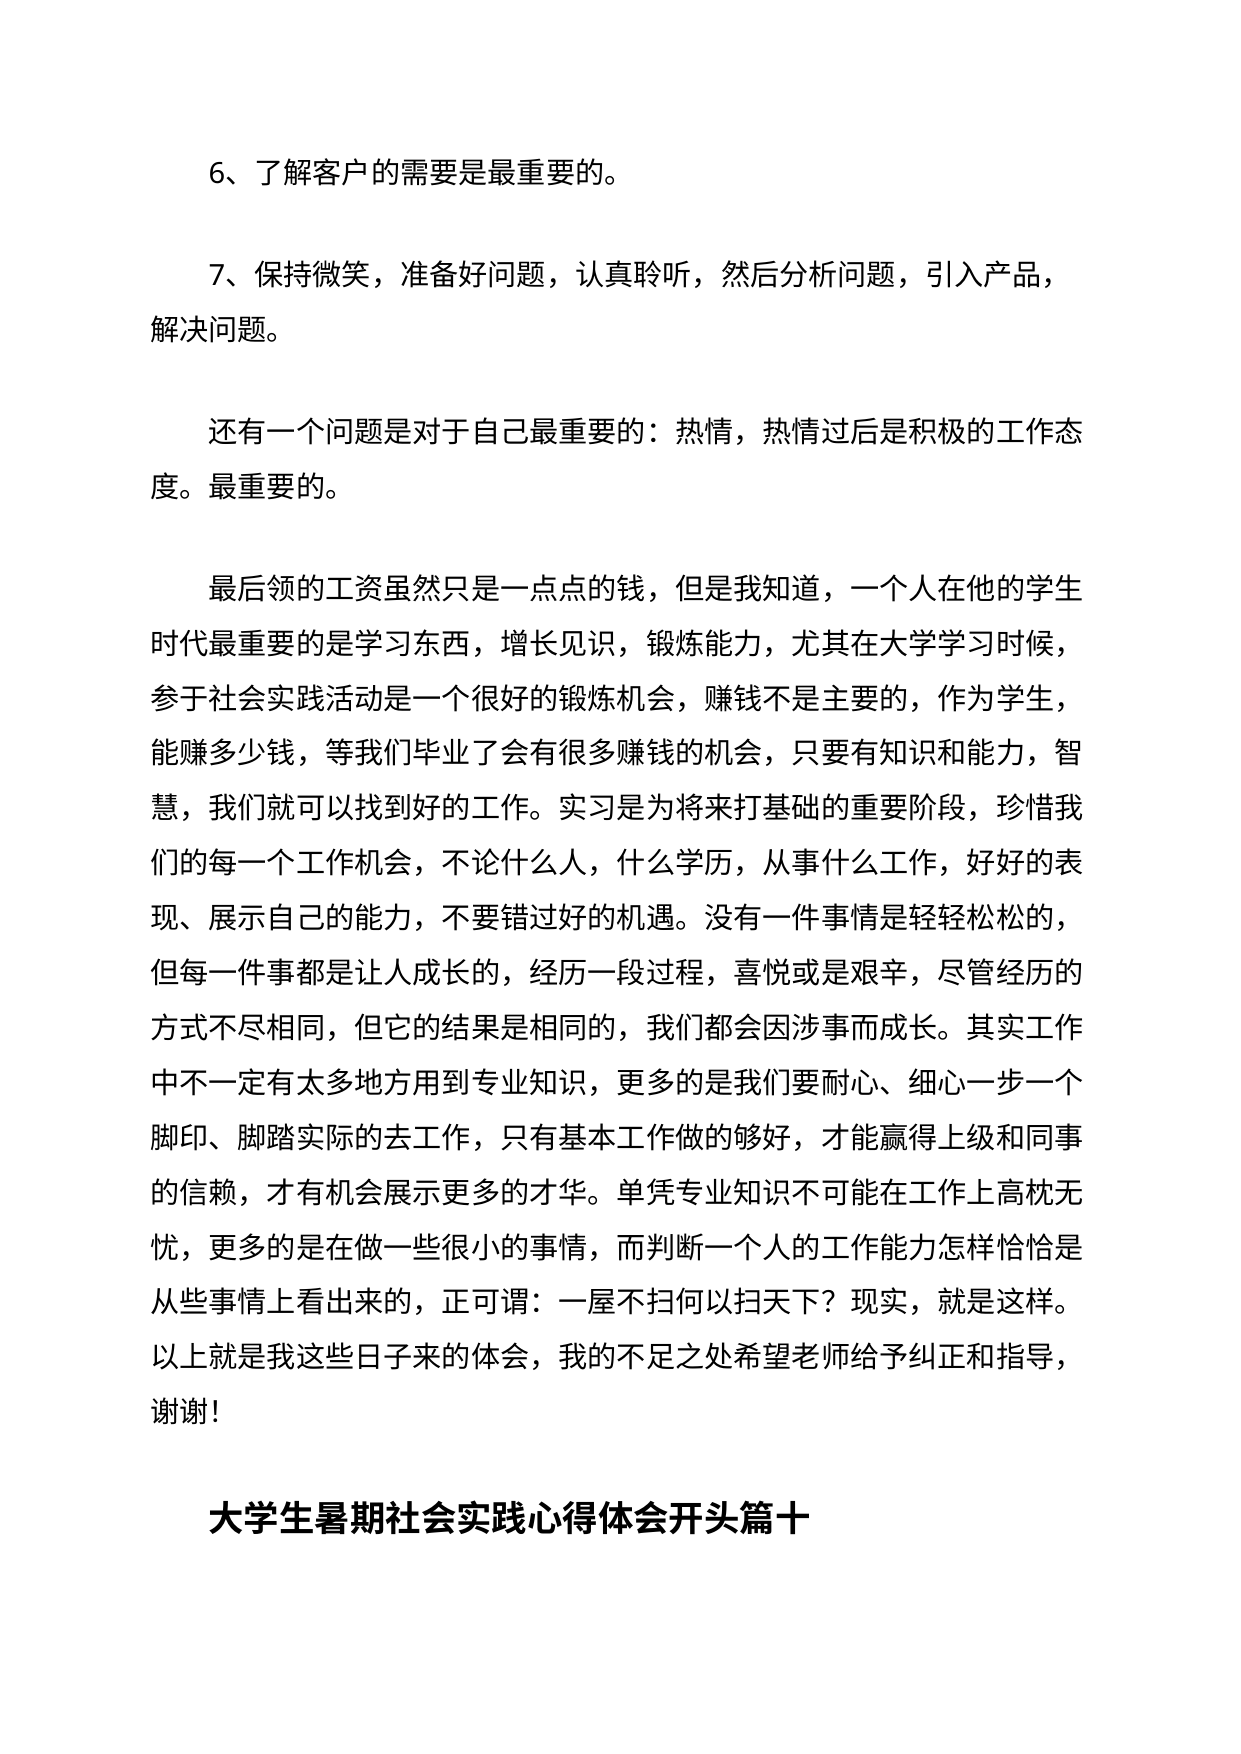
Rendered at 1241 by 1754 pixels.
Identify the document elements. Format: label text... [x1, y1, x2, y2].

text 6、了解客户的需要是最重要的。 [150, 150, 1090, 192]
text 7、保持微笑，准备好问题，认真聆听，然后分析问题，引入产品，解决问题。 [150, 252, 1090, 349]
text 还有一个问题是对于自己最重要的：热情，热情过后是积极的工作态度。最重要的。 [150, 409, 1090, 506]
text 最后领的工资虽然只是一点点的钱，但是我知道，一个人在他的学生时代最重要的是学习东西，增长见识，锻炼能力，尤其在大学学习时候，参于社会实践活动是一个很好的锻炼机会，赚钱不是主要的，作为学生，能赚多少钱，等我们毕业了会有很多赚钱的机会，只要有知识和能力，智慧，我们就可以找到好的工作。实习是为将来打基础的重要阶段，珍惜我们的每一个工作机会，不论什么人，什么学历，从事什么工作，好好的表现、展示自己的能力，不要错过好的机遇。没有一件事情是轻轻松松的，但每一件事都是让人成长的，经历一段过程，喜悦或是艰辛，尽管经历的方式不尽相同，但它的结果是相同的，我们都会因涉事而成长。其实工作中不一定有太多地方用到专业知识，更多的是我们要耐心、细心一步一个脚印、脚踏实际的去工作，只有基本工作做的够好，才能赢得上级和同事的信赖，才有机会展示更多的才华。单凭专业知识不可能在工作上高枕无忧，更多的是在做一些很小的事情，而判断一个人的工作能力怎样恰恰是从些事情上看出来的，正可谓：一屋不扫何以扫天下？现实，就是这样。以上就是我这些日子来的体会，我的不足之处希望老师给予纠正和指导，谢谢！ [150, 565, 1090, 1431]
text 大学生暑期社会实践心得体会开头篇十 [150, 1491, 1090, 1542]
